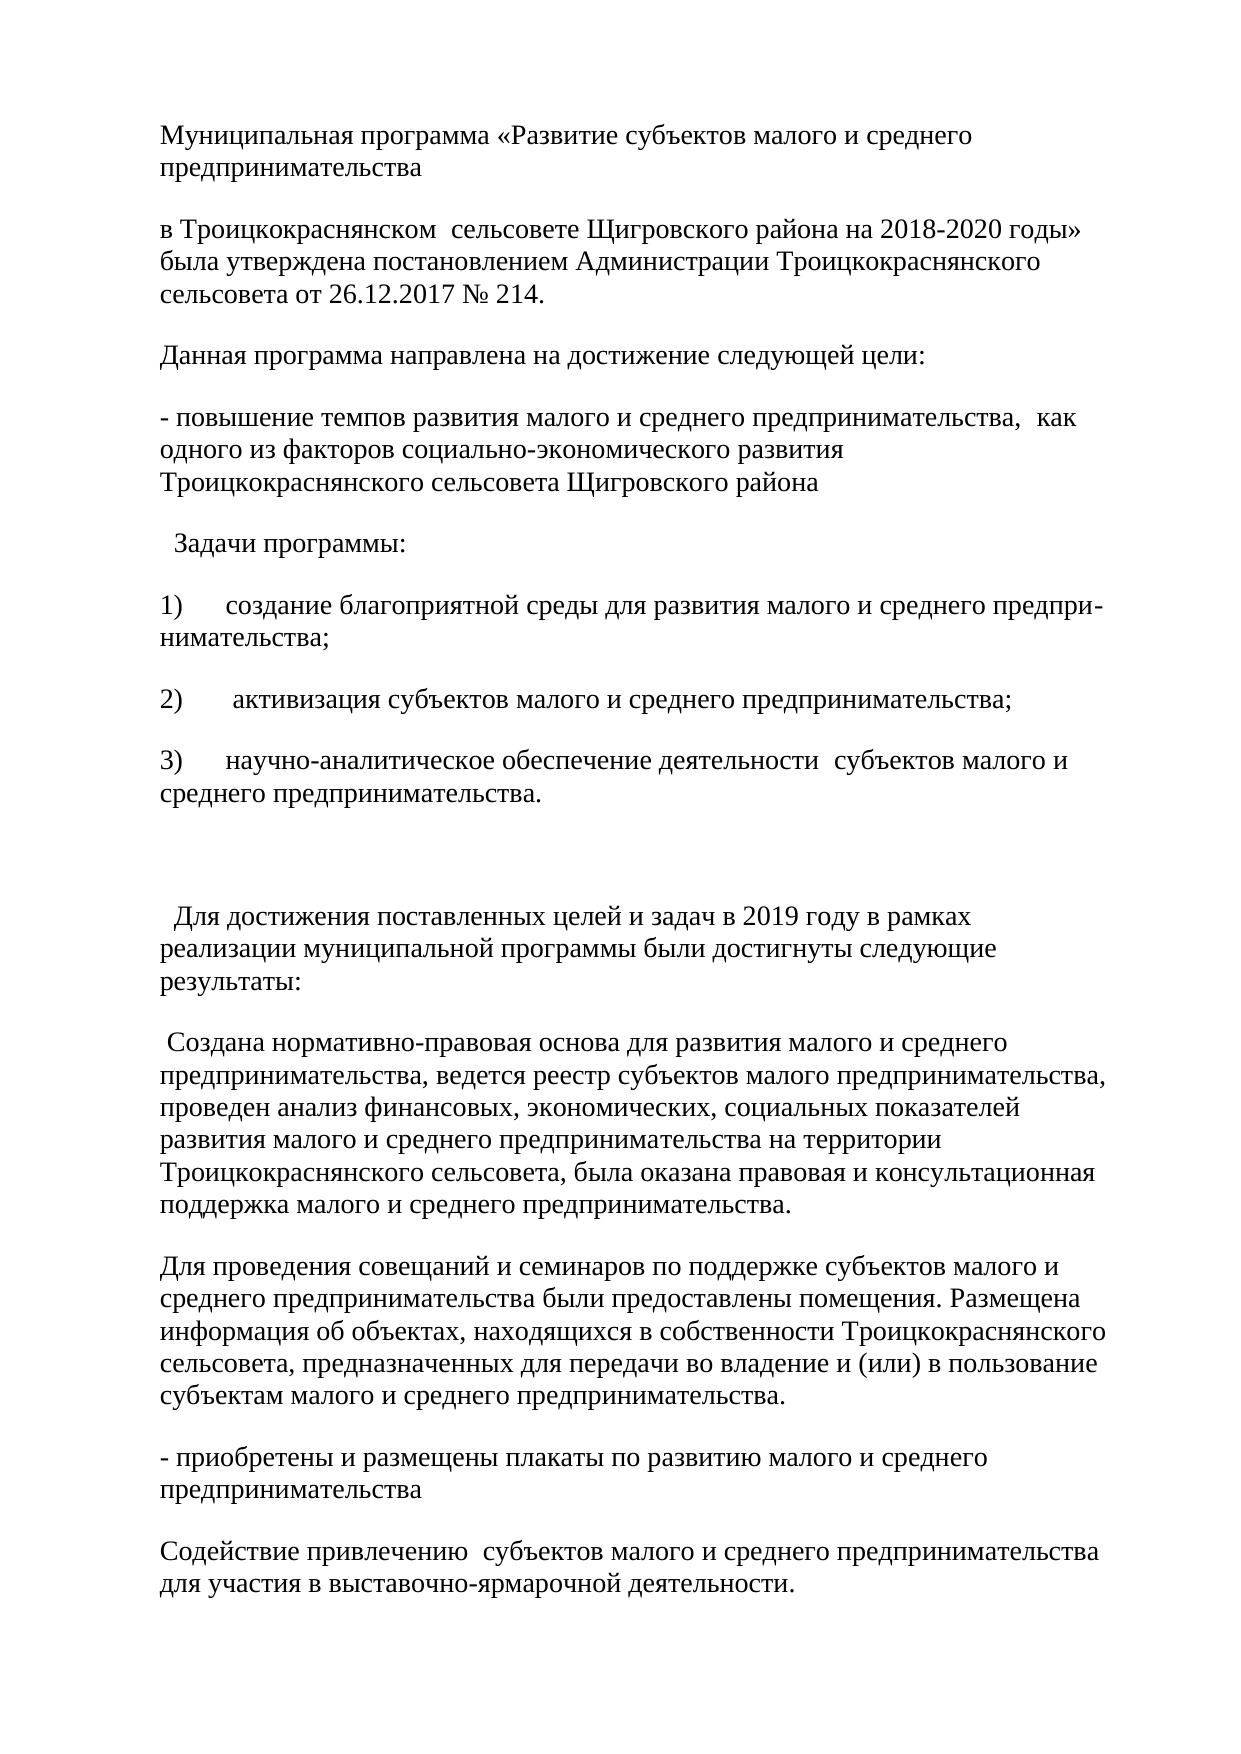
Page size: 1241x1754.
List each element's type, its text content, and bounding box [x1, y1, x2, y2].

text - повышение темпов развития малого и среднего предпринимательства, как одного из факторов социально-экономического развития Троицкокраснянского сельсовета Щигровского района [159, 400, 1110, 497]
text 3) научно-аналитическое обеспечение деятельности субъектов малого и среднего предпринимательства. [159, 743, 1110, 808]
text 2) активизация субъектов малого и среднего предпринимательства; [159, 682, 1110, 714]
text Муниципальная программа «Развитие субъектов малого и среднего предпринимательства [159, 118, 1110, 183]
text Для достижения поставленных целей и задач в 2019 году в рамках реализации муниципальной программы были достигнуты следующие результаты: [159, 899, 1110, 996]
text - приобретены и размещены плакаты по развитию малого и среднего предпринимательства [159, 1440, 1110, 1505]
text Для проведения совещаний и семинаров по поддержке субъектов малого и среднего предпринимательства были предоставлены помещения. Размещена информация об объектах, находящихся в собственности Троицкокраснянского сельсовета, предназначенных для передачи во владение и (или) в пользование субъектам малого и среднего предпринимательства. [159, 1249, 1110, 1411]
text Содействие привлечению субъектов малого и среднего предпринимательства для участия в выставочно-ярмарочной деятельности. [159, 1534, 1110, 1599]
text в Троицкокраснянском сельсовете Щигровского района на 2018-2020 годы» была утверждена постановлением Администрации Троицкокраснянского сельсовета от 26.12.2017 № 214. [159, 212, 1110, 309]
text 1) создание благоприятной среды для развития малого и среднего предпринимательства; [159, 588, 1110, 653]
text Создана нормативно-правовая основа для развития малого и среднего предпринимательства, ведется реестр субъектов малого предпринимательства, проведен анализ финансовых, экономических, социальных показателей развития малого и среднего предпринимательства на территории Троицкокраснянского сельсовета, была оказана правовая и консультационная поддержка малого и среднего предпринимательства. [159, 1025, 1110, 1220]
text Данная программа направлена на достижение следующей цели: [159, 338, 1110, 371]
text Задачи программы: [159, 526, 1110, 559]
